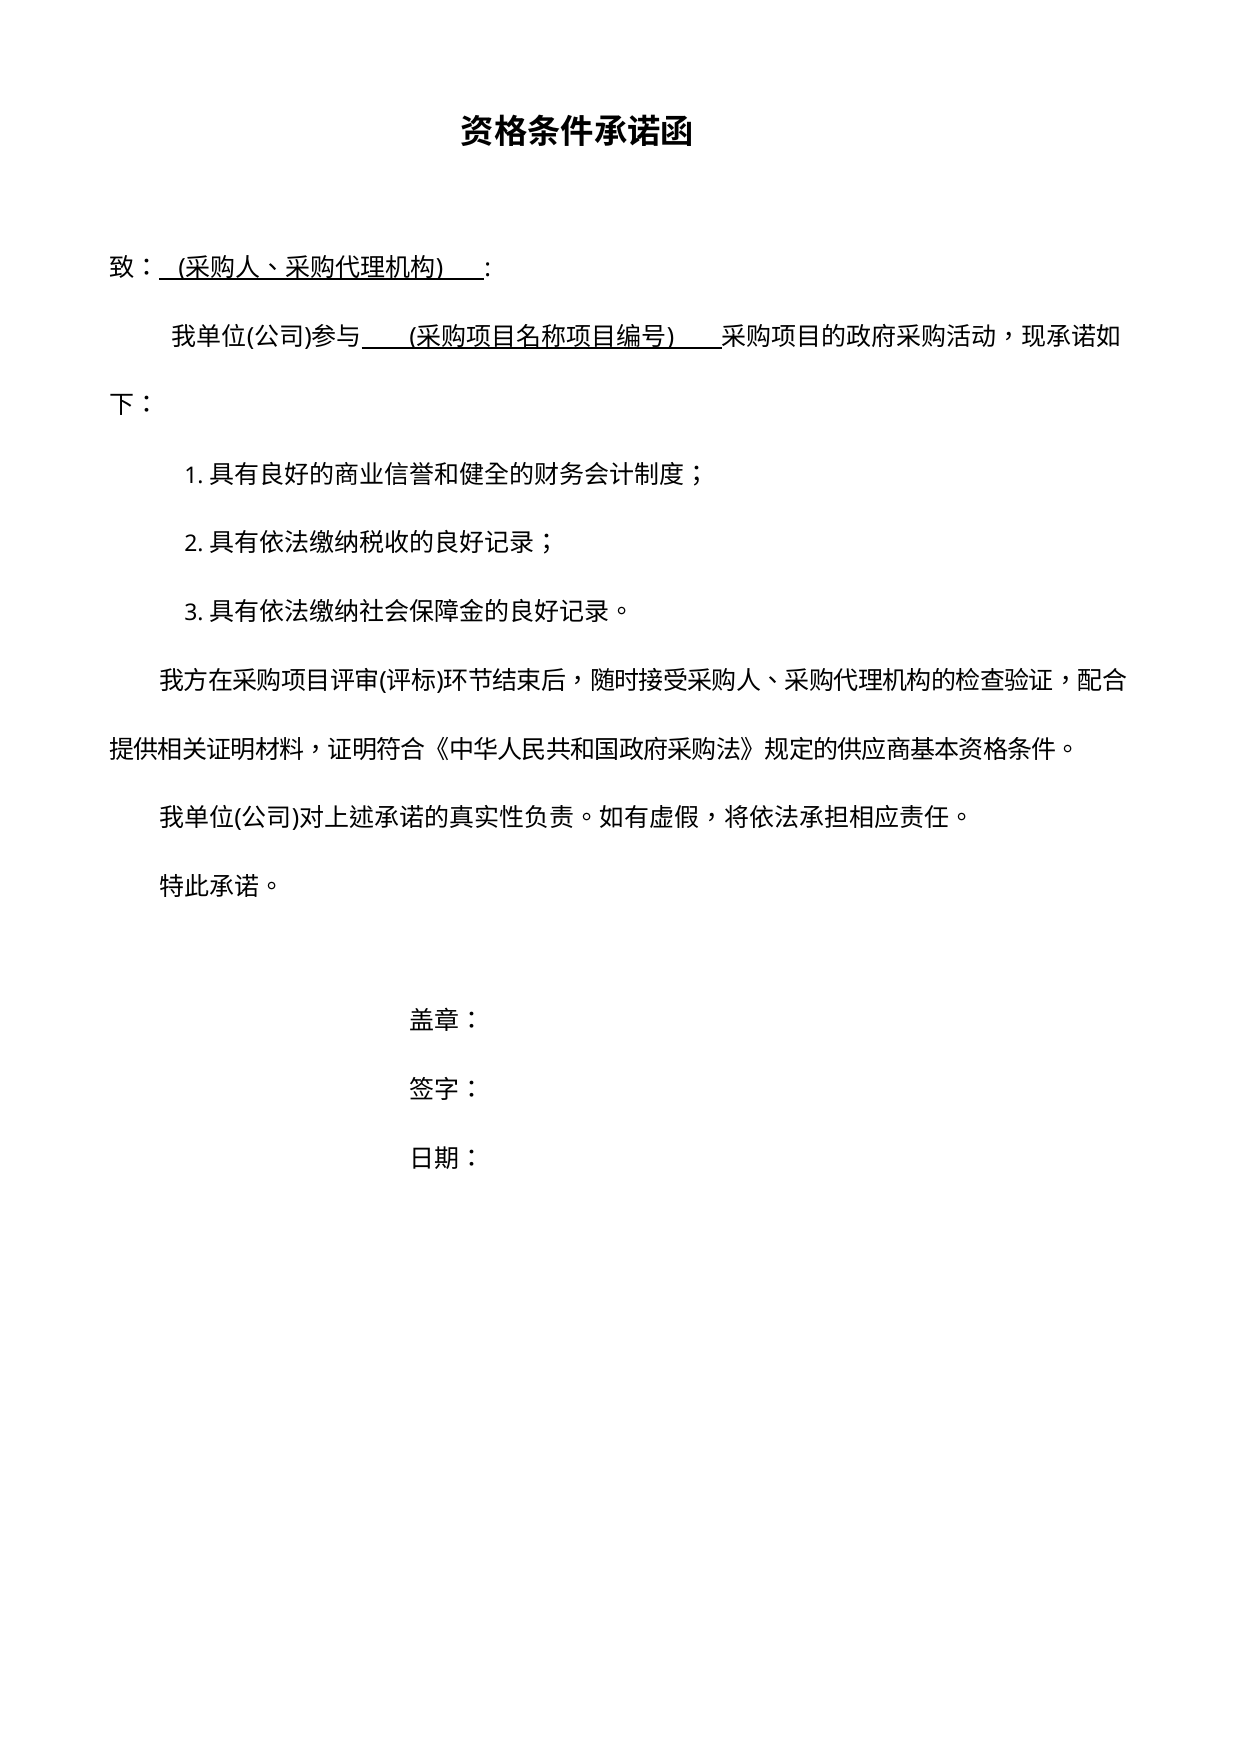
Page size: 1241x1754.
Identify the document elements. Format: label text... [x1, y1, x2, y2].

text 我方在采购项目评审(评标)环节结束后，随时接受采购人、采购代理机构的检查验证，配合提供相关证明材料，证明符合《中华人民共和国政府采购法》规定的供应商基本资格条件。 [109, 663, 1134, 765]
text 盖章： 签字： 日期： [409, 1002, 484, 1175]
subtitle 资格条件承诺函 [60, 108, 1094, 153]
text 致： (采购人、采购代理机构) : [109, 249, 1180, 283]
list 具有依法缴纳社会保障金的良好记录。 [184, 594, 1180, 628]
text 我单位(公司)参与 (采购项目名称项目编号) 采购项目的政府采购活动，现承诺如 [172, 318, 1180, 352]
text 下： [109, 387, 1180, 421]
text 我单位(公司)对上述承诺的真实性负责。如有虚假，将依法承担相应责任。特此承诺。 [159, 800, 984, 903]
list 具有依法缴纳税收的良好记录； [184, 525, 1180, 559]
list 具有良好的商业信誉和健全的财务会计制度； [184, 456, 1180, 490]
